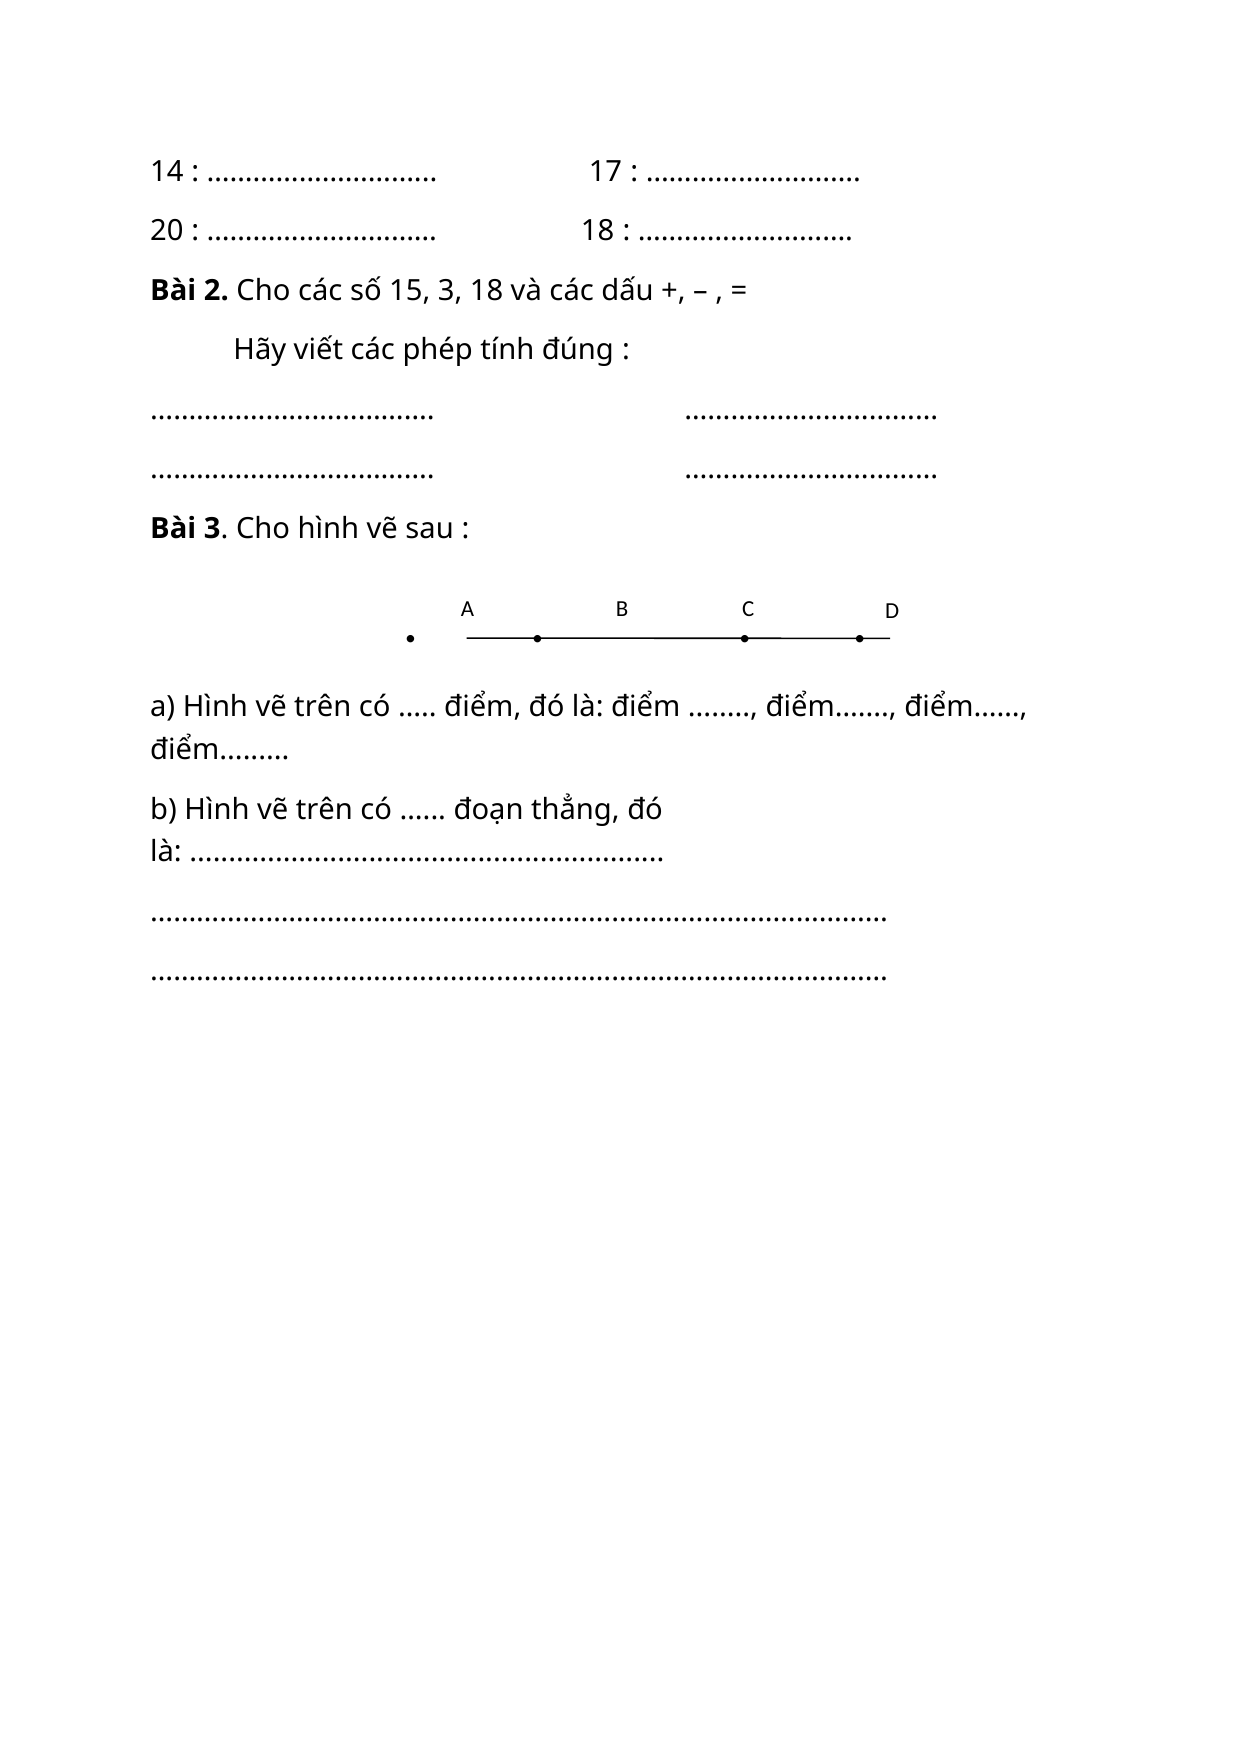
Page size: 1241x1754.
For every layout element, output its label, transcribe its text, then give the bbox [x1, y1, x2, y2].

text …………………………………………………………………………………… [150, 950, 1090, 989]
text …………………………………………………………………………………… [150, 890, 1090, 930]
text Bài 3. Cho hình vẽ sau : [150, 507, 1090, 547]
text ………………………………. …………………………… [150, 388, 1090, 428]
text b) Hình vẽ trên có …... đoạn thẳng, đó là: ............................................................. [150, 788, 1090, 870]
text . . . . [150, 594, 1090, 655]
text Bài 2. Cho các số 15, 3, 18 và các dấu +, – , = [150, 269, 1090, 309]
text ………………………………. …………………………… [150, 447, 1090, 487]
text a) Hình vẽ trên có ….. điểm, đó là: điểm ........, điểm…...., điểm……, điểm......... [150, 686, 1090, 768]
text 20 : ………………………… 18 : ………………………. [150, 209, 1090, 249]
text Hãy viết các phép tính đúng : [150, 328, 1090, 368]
text 14 : ………………………... 17 : ………………………. [150, 150, 1090, 190]
